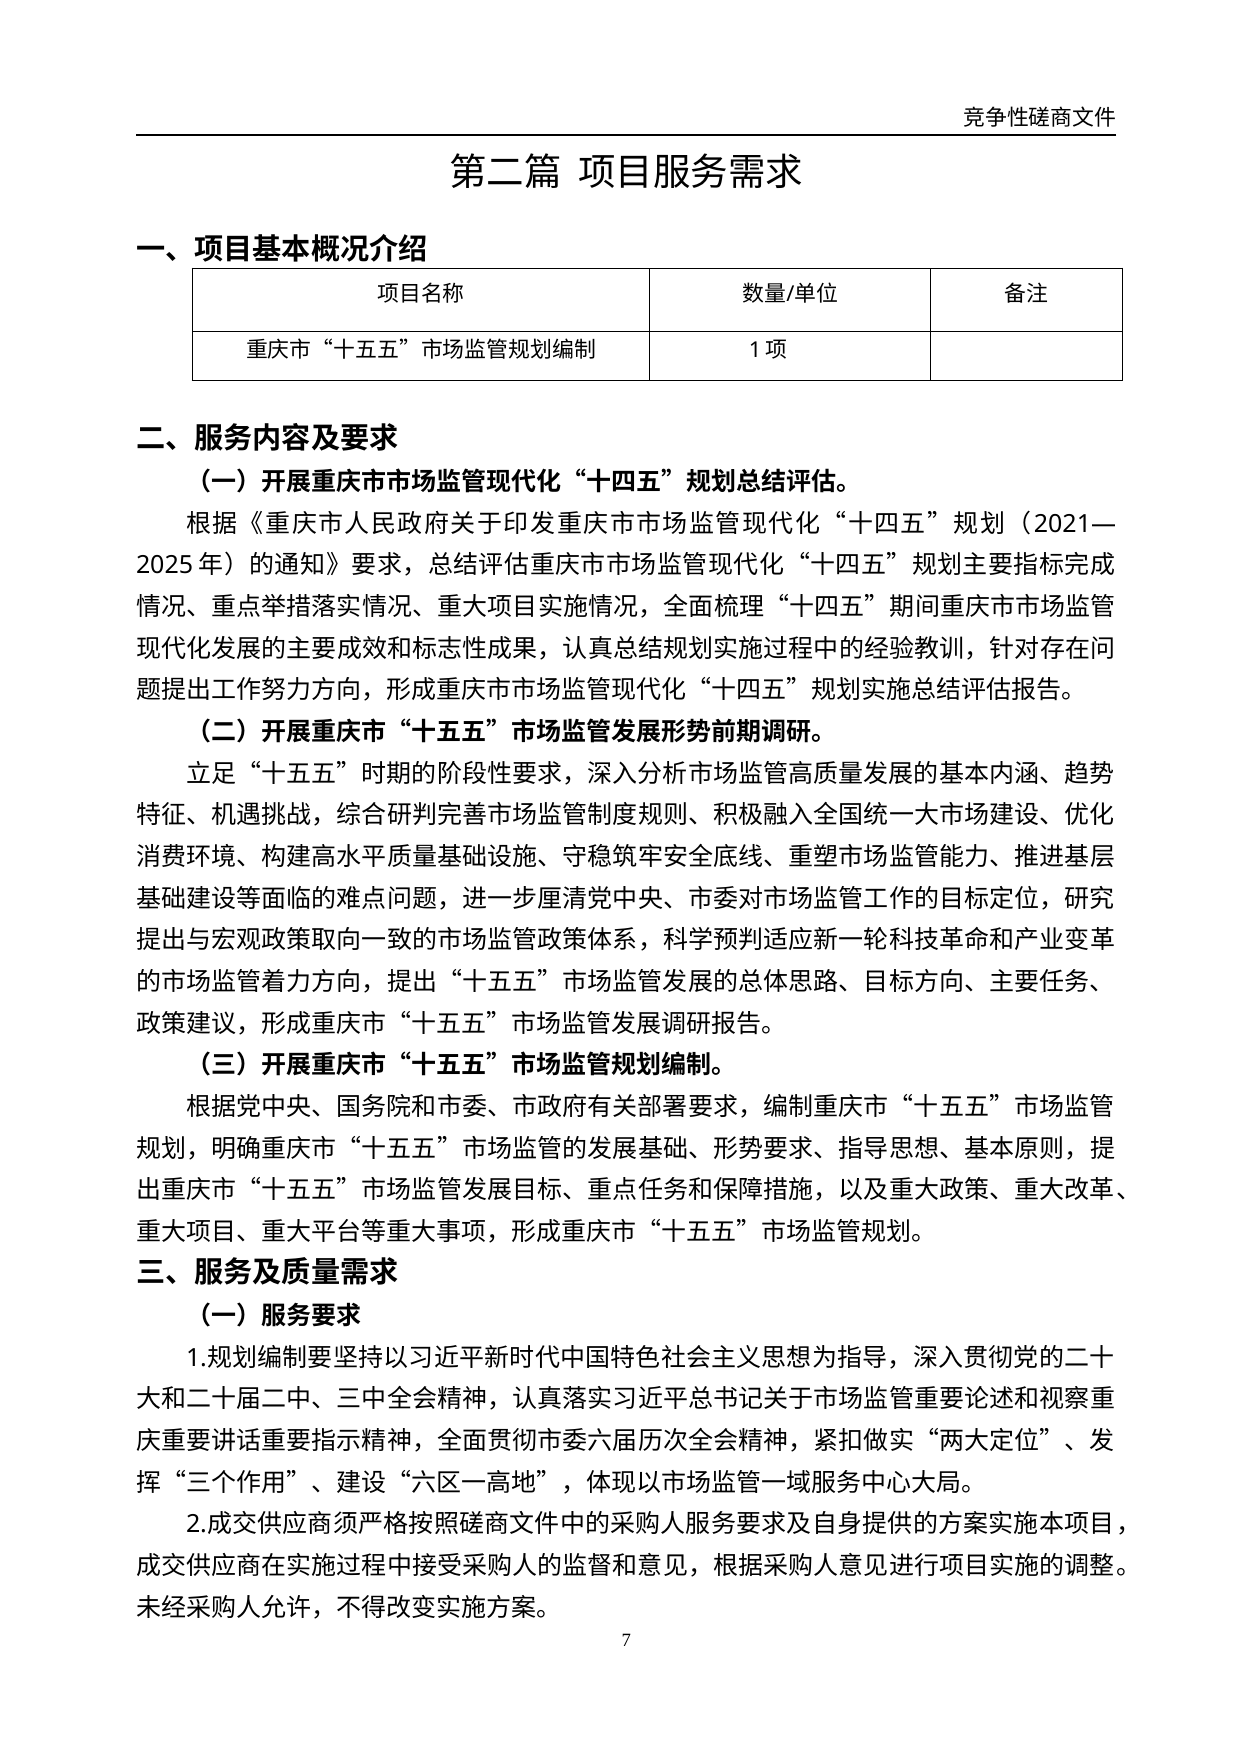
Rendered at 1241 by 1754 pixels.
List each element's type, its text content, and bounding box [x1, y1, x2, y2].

text 一、项目基本概况介绍 [136, 225, 1116, 268]
list 三、服务及质量需求 [136, 1249, 1116, 1291]
table_header 数量/单位 [650, 269, 930, 331]
table_header 项目名称 [193, 269, 649, 331]
text 根据党中央、国务院和市委、市政府有关部署要求，编制重庆市“十五五”市场监管规划，明确重庆市“十五五”市场监管的发展基础、形势要求、指导思想、基本原则，提出重庆市“十五五”市场监管发展目标、重点任务和保障措施，以及重大政策、重大改革、重大项目、重大平台等重大事项，形成重庆市“十五五”市场监管规划。 [136, 1082, 1116, 1249]
table_cell [931, 332, 1122, 380]
text （一）服务要求 [136, 1291, 1116, 1333]
text 2.成交供应商须严格按照磋商文件中的采购人服务要求及自身提供的方案实施本项目，成交供应商在实施过程中接受采购人的监督和意见，根据采购人意见进行项目实施的调整。未经采购人允许，不得改变实施方案。 [136, 1499, 1116, 1624]
text （二）开展重庆市“十五五”市场监管发展形势前期调研。 [136, 707, 1116, 749]
subtitle 第二篇 项目服务需求 [136, 136, 1116, 198]
text （一）开展重庆市市场监管现代化“十四五”规划总结评估。 [136, 457, 1116, 499]
list 二、服务内容及要求 [136, 415, 1116, 457]
text （三）开展重庆市“十五五”市场监管规划编制。 [136, 1041, 1116, 1082]
table_cell 1项 [650, 332, 930, 380]
text 根据《重庆市人民政府关于印发重庆市市场监管现代化“十四五”规划（2021—2025年）的通知》要求，总结评估重庆市市场监管现代化“十四五”规划主要指标完成情况、重点举措落实情况、重大项目实施情况，全面梳理“十四五”期间重庆市市场监管现代化发展的主要成效和标志性成果，认真总结规划实施过程中的经验教训，针对存在问题提出工作努力方向，形成重庆市市场监管现代化“十四五”规划实施总结评估报告。 [136, 499, 1116, 707]
table_header 备注 [931, 269, 1122, 331]
text 立足“十五五”时期的阶段性要求，深入分析市场监管高质量发展的基本内涵、趋势特征、机遇挑战，综合研判完善市场监管制度规则、积极融入全国统一大市场建设、优化消费环境、构建高水平质量基础设施、守稳筑牢安全底线、重塑市场监管能力、推进基层基础建设等面临的难点问题，进一步厘清党中央、市委对市场监管工作的目标定位，研究提出与宏观政策取向一致的市场监管政策体系，科学预判适应新一轮科技革命和产业变革的市场监管着力方向，提出“十五五”市场监管发展的总体思路、目标方向、主要任务、政策建议，形成重庆市“十五五”市场监管发展调研报告。 [136, 749, 1116, 1041]
table_cell 重庆市“十五五”市场监管规划编制 [193, 332, 649, 380]
text 1.规划编制要坚持以习近平新时代中国特色社会主义思想为指导，深入贯彻党的二十大和二十届二中、三中全会精神，认真落实习近平总书记关于市场监管重要论述和视察重庆重要讲话重要指示精神，全面贯彻市委六届历次全会精神，紧扣做实“两大定位”、发挥“三个作用”、建设“六区一高地”，体现以市场监管一域服务中心大局。 [136, 1333, 1116, 1499]
